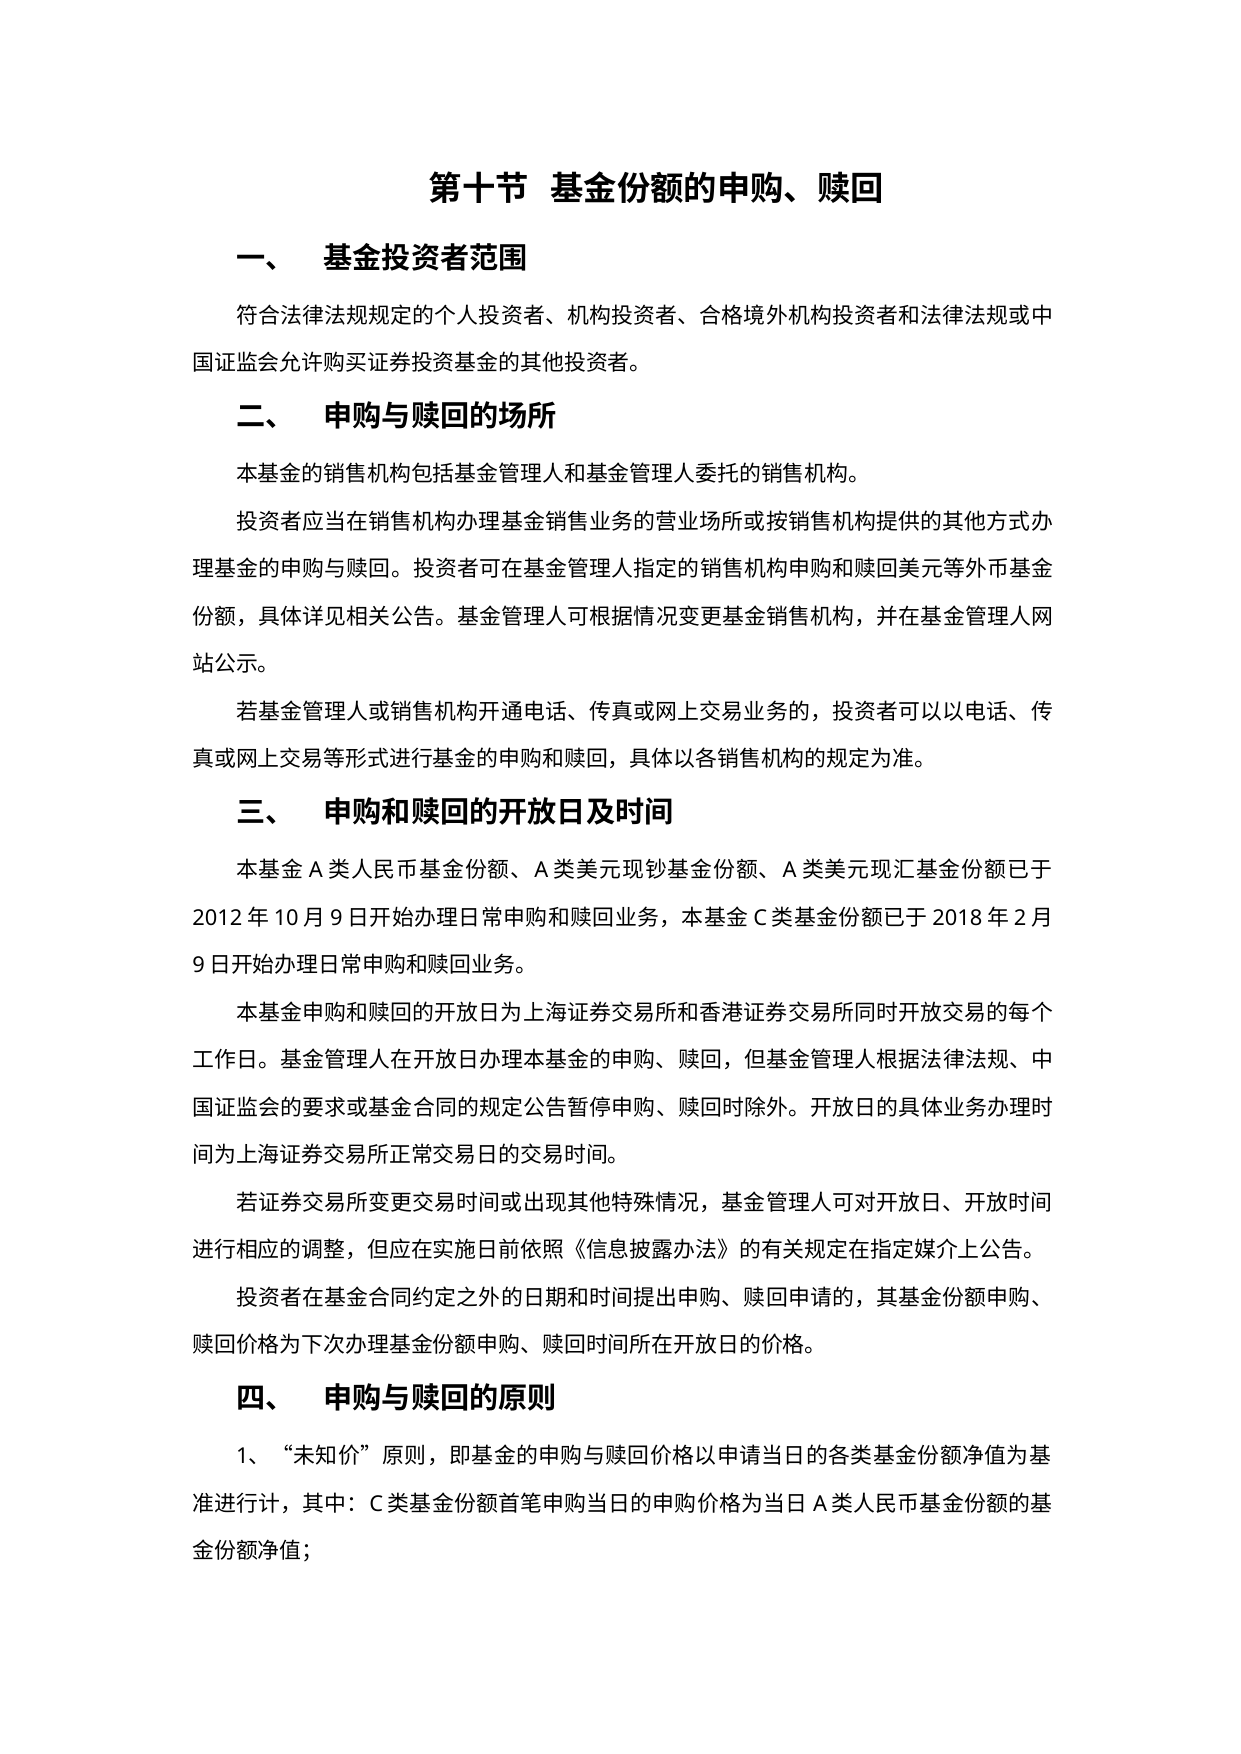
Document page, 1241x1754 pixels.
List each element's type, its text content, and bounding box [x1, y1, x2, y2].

text 投资者应当在销售机构办理基金销售业务的营业场所或按销售机构提供的其他方式办理基金的申购与赎回。投资者可在基金管理人指定的销售机构申购和赎回美元等外币基金份额，具体详见相关公告。基金管理人可根据情况变更基金销售机构，并在基金管理人网站公示。 [192, 504, 1053, 678]
subtitle 基金投资者范围 [236, 234, 1053, 277]
text 1、“未知价”原则，即基金的申购与赎回价格以申请当日的各类基金份额净值为基准进行计，其中：C类基金份额首笔申购当日的申购价格为当日A类人民币基金份额的基金份额净值； [192, 1438, 1053, 1565]
text 投资者在基金合同约定之外的日期和时间提出申购、赎回申请的，其基金份额申购、赎回价格为下次办理基金份额申购、赎回时间所在开放日的价格。 [192, 1280, 1053, 1359]
subtitle 申购与赎回的原则 [236, 1375, 1053, 1417]
text 本基金A类人民币基金份额、A类美元现钞基金份额、A类美元现汇基金份额已于2012年10月9日开始办理日常申购和赎回业务，本基金C类基金份额已于2018年2月9日开始办理日常申购和赎回业务。 [192, 852, 1053, 979]
text 本基金的销售机构包括基金管理人和基金管理人委托的销售机构。 [192, 456, 1053, 488]
subtitle 申购与赎回的场所 [236, 393, 1053, 435]
text 本基金申购和赎回的开放日为上海证券交易所和香港证券交易所同时开放交易的每个工作日。基金管理人在开放日办理本基金的申购、赎回，但基金管理人根据法律法规、中国证监会的要求或基金合同的规定公告暂停申购、赎回时除外。开放日的具体业务办理时间为上海证券交易所正常交易日的交易时间。 [192, 995, 1053, 1169]
text 若基金管理人或销售机构开通电话、传真或网上交易业务的，投资者可以以电话、传真或网上交易等形式进行基金的申购和赎回，具体以各销售机构的规定为准。 [192, 694, 1053, 773]
text 若证券交易所变更交易时间或出现其他特殊情况，基金管理人可对开放日、开放时间进行相应的调整，但应在实施日前依照《信息披露办法》的有关规定在指定媒介上公告。 [192, 1185, 1053, 1264]
text 符合法律法规规定的个人投资者、机构投资者、合格境外机构投资者和法律法规或中国证监会允许购买证券投资基金的其他投资者。 [192, 298, 1053, 377]
list 基金份额的申购、赎回 [259, 162, 1053, 210]
subtitle 申购和赎回的开放日及时间 [236, 789, 1053, 831]
